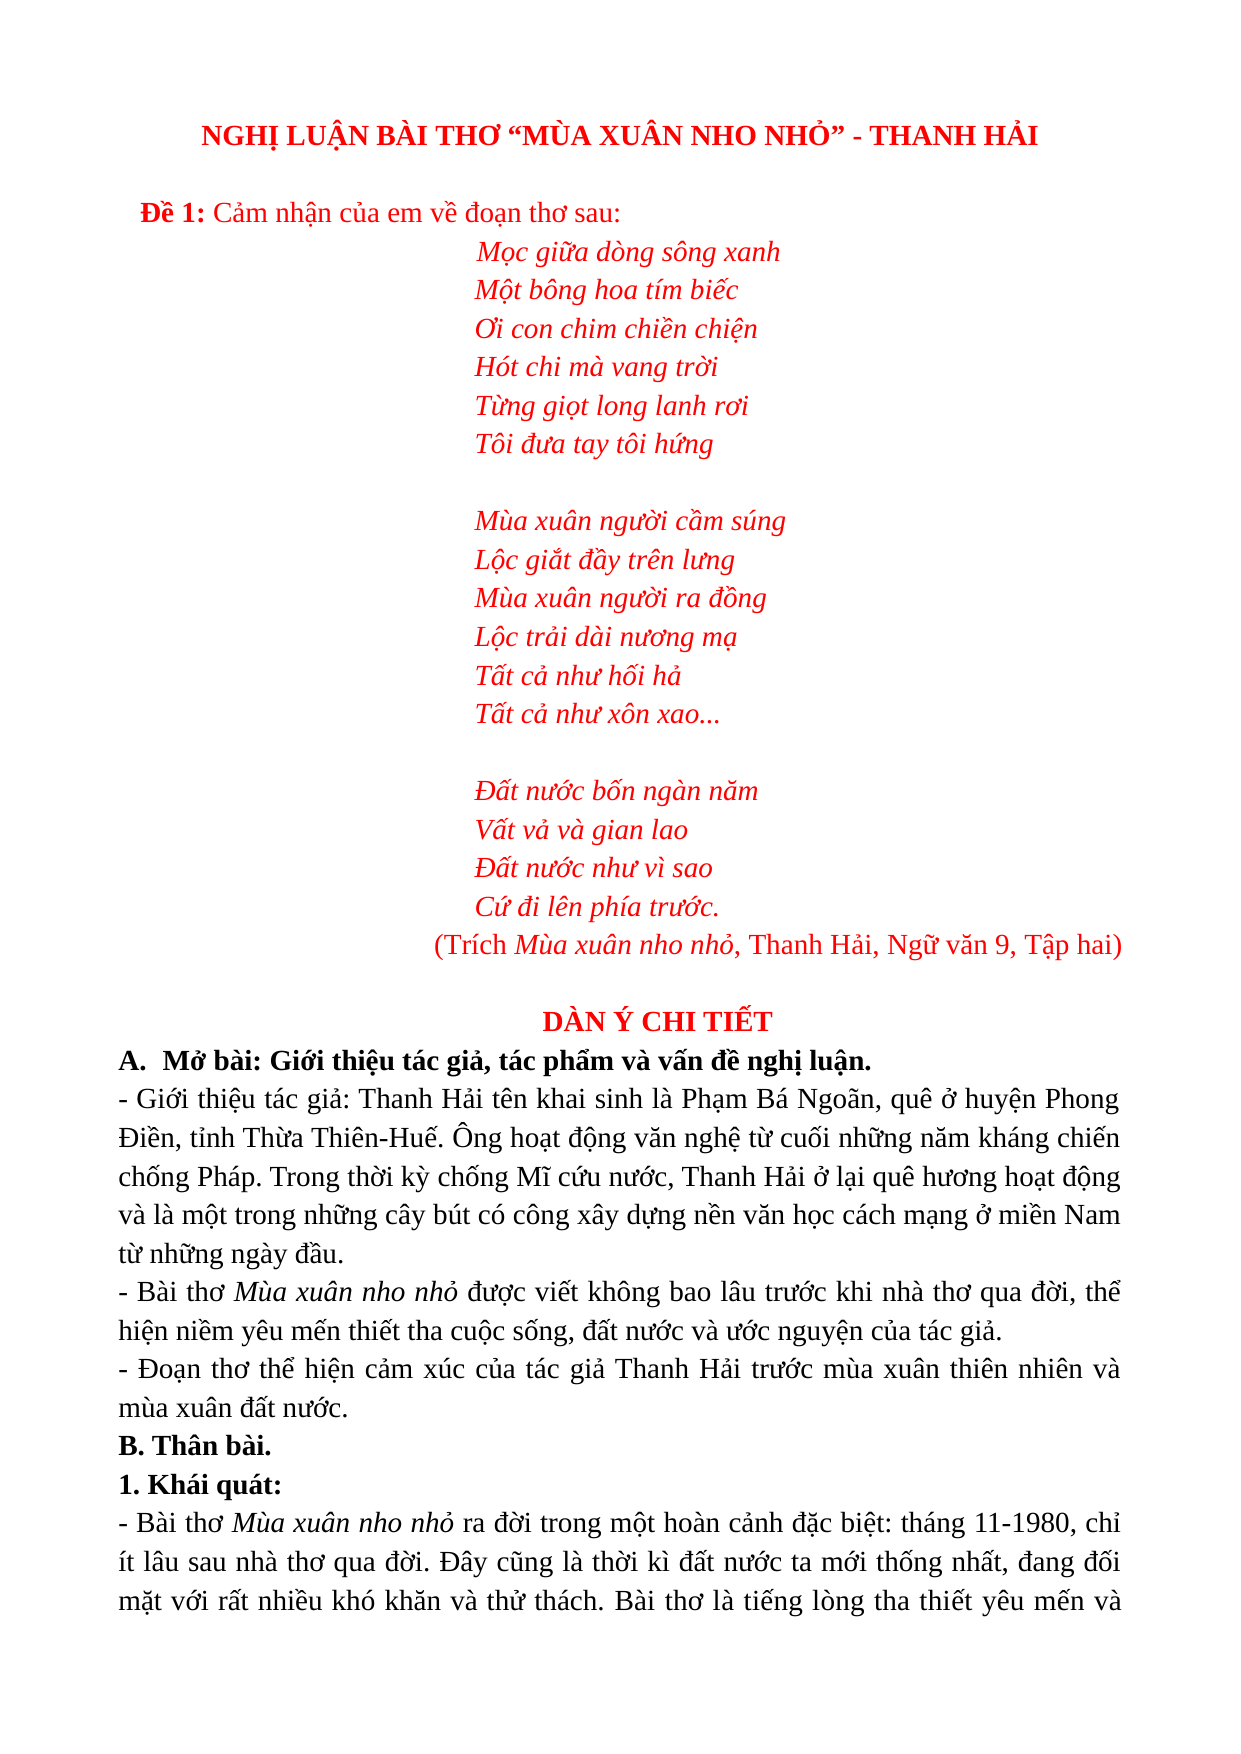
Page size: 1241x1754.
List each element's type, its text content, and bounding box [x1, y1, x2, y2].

text Đề 1: Cảm nhận của em về đoạn thơ sau: [118, 195, 1122, 229]
text Một bông hoa tím biếc [474, 272, 1122, 306]
text Mọc giữa dòng sông xanh [156, 234, 1122, 267]
text Tất cả như hối hả [474, 658, 1122, 691]
list Mở bài: Giới thiệu tác giả, tác phẩm và vấn đề nghị luận. [118, 1043, 1122, 1077]
text B. Thân bài. [118, 1428, 1122, 1462]
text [118, 1506, 1122, 1616]
text (Trích Mùa xuân nho nhỏ, Thanh Hải, Ngữ văn 9, Tập hai) [156, 927, 1122, 961]
text Lộc trải dài nương mạ [474, 619, 1122, 653]
text Ơi con chim chiền chiện [474, 311, 1122, 344]
text 1. Khái quát: [118, 1467, 1122, 1501]
text Lộc giắt đầy trên lưng [474, 542, 1122, 576]
text Đất nước bốn ngàn năm [474, 773, 1122, 807]
text Tôi đưa tay tôi hứng [474, 426, 1122, 460]
text - Bài thơ Mùa xuân nho nhỏ được viết không bao lâu trước khi nhà thơ qua đời, thể hiện niềm yêu mến thiết tha cuộc sống, đất nước và ước nguyện của tác giả. [118, 1274, 1122, 1346]
text - Giới thiệu tác giả: Thanh Hải tên khai sinh là Phạm Bá Ngoãn, quê ở huyện Phong Điền, tỉnh Thừa Thiên-Huế. Ông hoạt động văn nghệ từ cuối những năm kháng chiến chống Pháp. Trong thời kỳ chống Mĩ cứu nước, Thanh Hải ở lại quê hương hoạt động và là một trong những cây bút có công xây dựng nền văn học cách mạng ở miền Nam từ những ngày đầu. [118, 1082, 1122, 1269]
text - Đoạn thơ thể hiện cảm xúc của tác giả Thanh Hải trước mùa xuân thiên nhiên và mùa xuân đất nước. [118, 1351, 1122, 1423]
text Tất cả như xôn xao... [474, 696, 1122, 730]
text Hót chi mà vang trời [474, 349, 1122, 383]
text Vất vả và gian lao [474, 812, 1122, 845]
list NGHỊ LUẬN BÀI THƠ “MÙA XUÂN NHO NHỎ” - THANH HẢI [118, 118, 1122, 152]
text Mùa xuân người ra đồng [474, 581, 1122, 614]
text Cứ đi lên phía trước. [474, 889, 1122, 922]
text Từng giọt long lanh rơi [474, 388, 1122, 421]
list DÀN Ý CHI TIẾT [193, 1004, 1122, 1038]
text Đất nước như vì sao [474, 850, 1122, 884]
text Mùa xuân người cầm súng [474, 503, 1122, 537]
